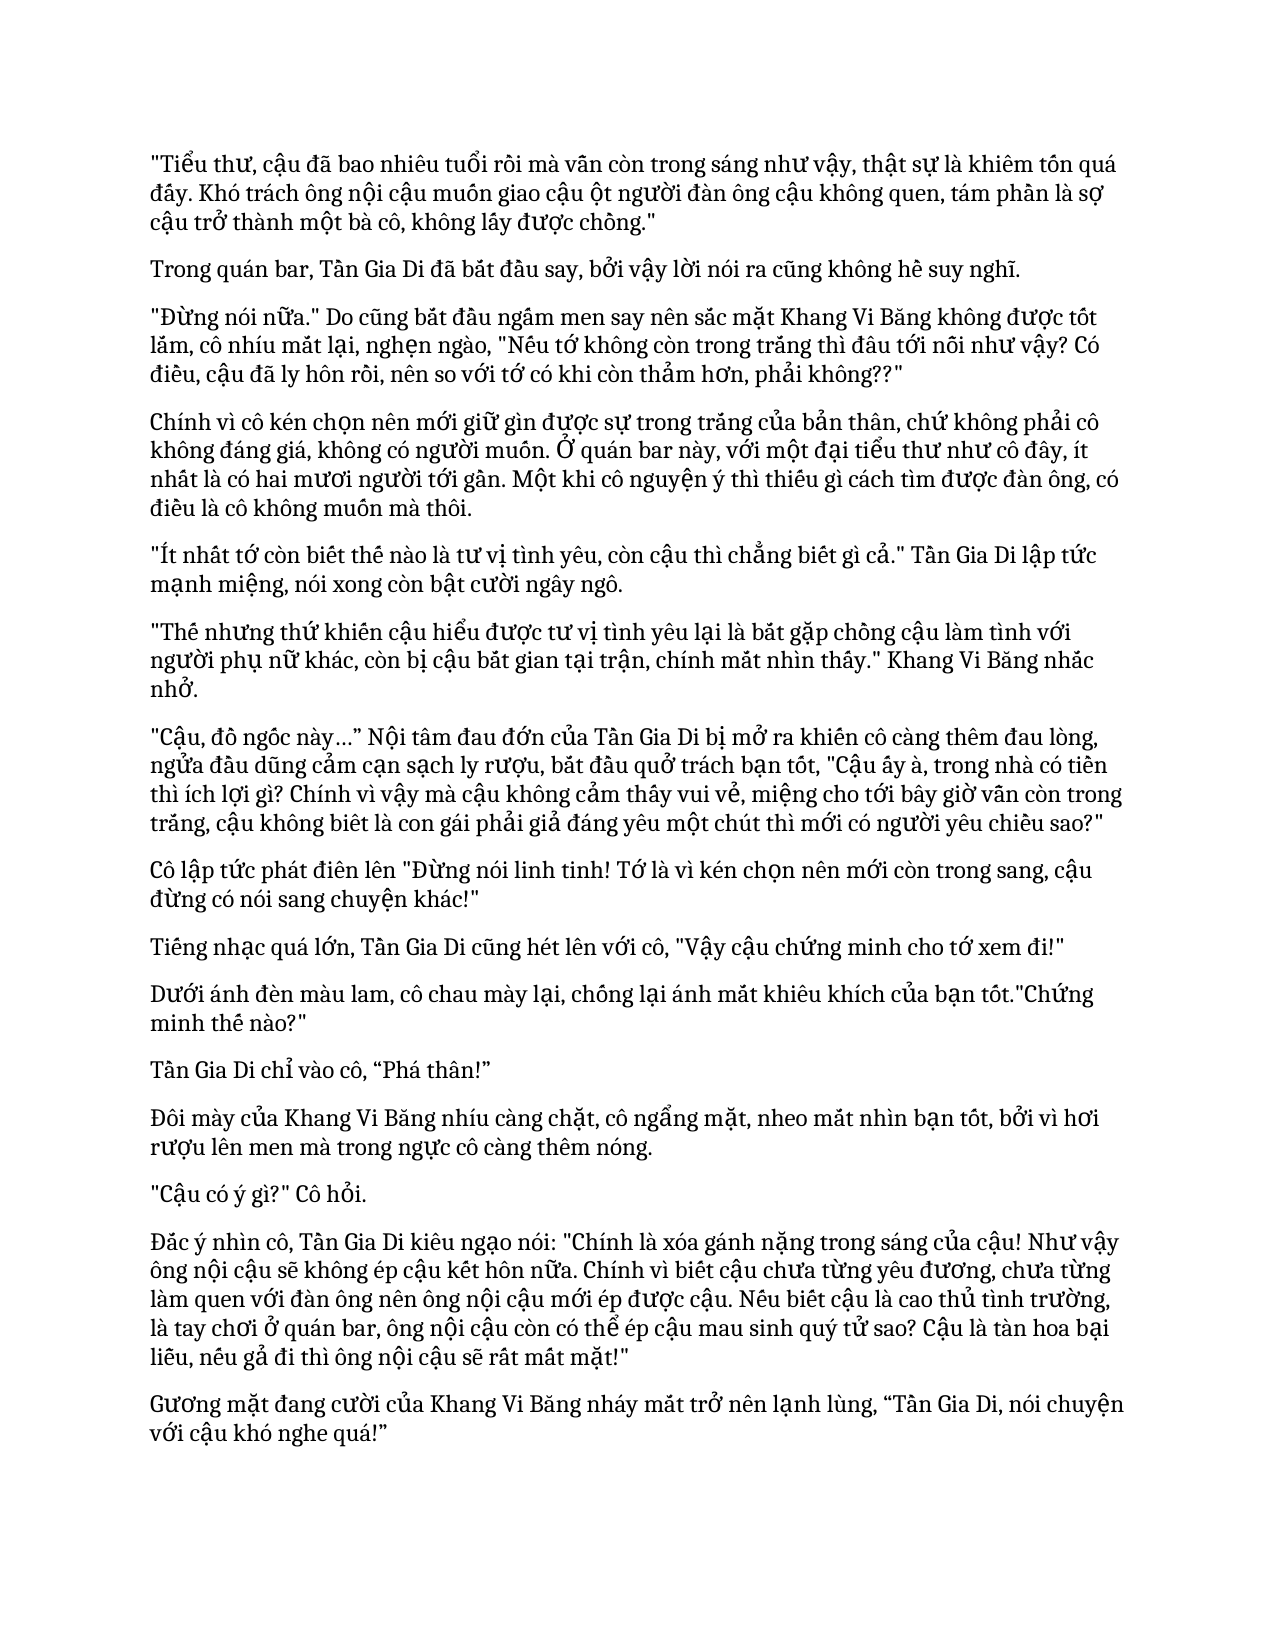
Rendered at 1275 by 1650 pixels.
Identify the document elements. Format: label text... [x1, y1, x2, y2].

text Đôi mày của Khang Vi Băng nhíu càng chặt, cô ngẩng mặt, nheo mắt nhìn bạn tốt, bởi vì hơi rượu lên men mà trong ngực cô càng thêm nóng. [150, 1104, 1125, 1161]
text Gương mặt đang cười của Khang Vi Băng nháy mắt trở nên lạnh lùng, “Tần Gia Di, nói chuyện với cậu khó nghe quá!” [150, 1390, 1125, 1447]
text Tiếng nhạc quá lớn, Tần Gia Di cũng hét lên với cô, "Vậy cậu chứng minh cho tớ xem đi!" [150, 932, 1125, 961]
text "Tiểu thư, cậu đã bao nhiêu tuổi rồi mà vẫn còn trong sáng như vậy, thật sự là khiêm tốn quá đấy. Khó trách ông nội cậu muốn giao cậu ột người đàn ông cậu không quen, tám phần là sợ cậu trở thành một bà cô, không lấy được chồng." [150, 150, 1125, 236]
text "Cậu, đồ ngốc này…” Nội tâm đau đớn của Tần Gia Di bị mở ra khiến cô càng thêm đau lòng, ngửa đầu dũng cảm cạn sạch ly rượu, bắt đầu quở trách bạn tốt, "Cậu ấy à, trong nhà có tiền thì ích lợi gì? Chính vì vậy mà cậu không cảm thấy vui vẻ, miệng cho tới bây giờ vẫn còn trong trắng, cậu không biêt là con gái phải giả đáng yêu một chút thì mới có người yêu chiều sao?" [150, 722, 1125, 837]
text Chính vì cô kén chọn nên mới giữ gìn được sự trong trắng của bản thân, chứ không phải cô không đáng giá, không có người muốn. Ở quán bar này, với một đại tiểu thư như cô đây, ít nhất là có hai mươi người tới gần. Một khi cô nguyện ý thì thiếu gì cách tìm được đàn ông, có điều là cô không muốn mà thôi. [150, 407, 1125, 522]
text "Thế nhưng thứ khiến cậu hiểu được tư vị tình yêu lại là bắt gặp chồng cậu làm tình với người phụ nữ khác, còn bị cậu bắt gian tại trận, chính mắt nhìn thấy." Khang Vi Băng nhắc nhở. [150, 617, 1125, 704]
text Dưới ánh đèn màu lam, cô chau mày lại, chống lại ánh mắt khiêu khích của bạn tốt."Chứng minh thế nào?" [150, 980, 1125, 1037]
text "Đừng nói nữa." Do cũng bắt đầu ngấm men say nên sắc mặt Khang Vi Băng không được tốt lắm, cô nhíu mắt lại, nghẹn ngào, "Nếu tớ không còn trong trắng thì đâu tới nỗi như vậy? Có điều, cậu đã ly hôn rồi, nên so với tớ có khi còn thảm hơn, phải không??" [150, 302, 1125, 389]
text Cô lập tức phát điên lên "Đừng nói linh tinh! Tớ là vì kén chọn nên mới còn trong sang, cậu đừng có nói sang chuyện khác!" [150, 856, 1125, 914]
text Tần Gia Di chỉ vào cô, “Phá thân!” [150, 1056, 1125, 1085]
text "Ít nhất tớ còn biết thế nào là tư vị tình yêu, còn cậu thì chẳng biết gì cả." Tần Gia Di lập tức mạnh miệng, nói xong còn bật cười ngây ngô. [150, 541, 1125, 599]
text Đắc ý nhìn cô, Tần Gia Di kiêu ngạo nói: "Chính là xóa gánh nặng trong sáng của cậu! Như vậy ông nội cậu sẽ không ép cậu kết hôn nữa. Chính vì biết cậu chưa từng yêu đương, chưa từng làm quen với đàn ông nên ông nội cậu mới ép được cậu. Nếu biết cậu là cao thủ tình trường, là tay chơi ở quán bar, ông nội cậu còn có thể ép cậu mau sinh quý tử sao? Cậu là tàn hoa bại liễu, nếu gả đi thì ông nội cậu sẽ rất mất mặt!" [150, 1227, 1125, 1371]
text "Cậu có ý gì?" Cô hỏi. [150, 1180, 1125, 1209]
text Trong quán bar, Tần Gia Di đã bắt đầu say, bởi vậy lời nói ra cũng không hề suy nghĩ. [150, 255, 1125, 284]
